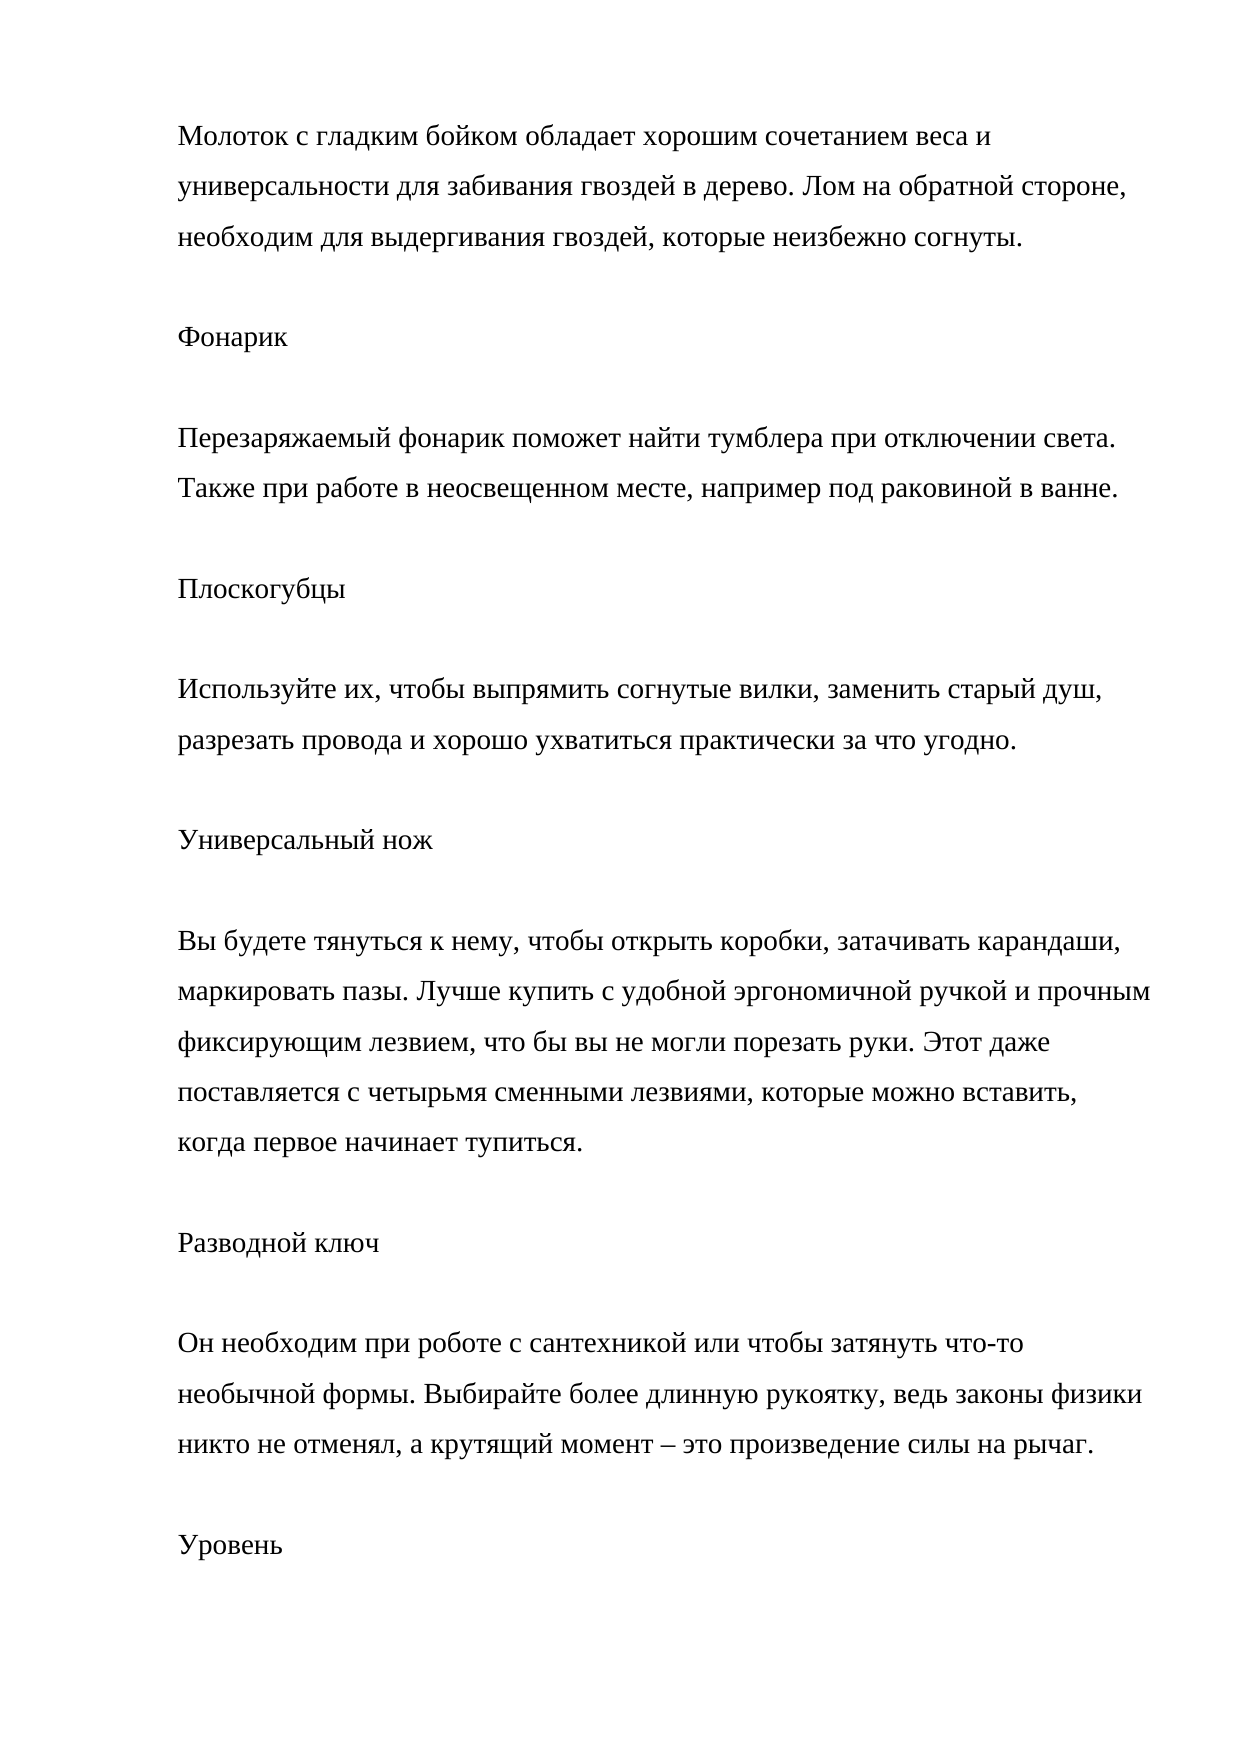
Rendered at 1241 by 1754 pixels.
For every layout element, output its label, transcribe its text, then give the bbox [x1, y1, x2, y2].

text Уровень [177, 1527, 1152, 1560]
text Разводной ключ [177, 1225, 1152, 1258]
text Универсальный нож [177, 822, 1152, 856]
text Плоскогубцы [177, 571, 1152, 604]
text Используйте их, чтобы выпрямить согнутые вилки, заменить старый душ, разрезать провода и хорошо ухватиться практически за что угодно. [177, 672, 1152, 755]
text Он необходим при роботе с сантехникой или чтобы затянуть что-то необычной формы. Выбирайте более длинную рукоятку, ведь законы физики никто не отменял, а крутящий момент – это произведение силы на рычаг. [177, 1326, 1152, 1460]
text Фонарик [177, 319, 1152, 353]
text Молоток с гладким бойком обладает хорошим сочетанием веса и универсальности для забивания гвоздей в дерево. Лом на обратной стороне, необходим для выдергивания гвоздей, которые неизбежно согнуты. [177, 118, 1152, 252]
text Перезаряжаемый фонарик поможет найти тумблера при отключении света. Также при работе в неосвещенном месте, например под раковиной в ванне. [177, 420, 1152, 504]
text Вы будете тянуться к нему, чтобы открыть коробки, затачивать карандаши, маркировать пазы. Лучше купить с удобной эргономичной ручкой и прочным фиксирующим лезвием, что бы вы не могли порезать руки. Этот даже поставляется с четырьмя сменными лезвиями, которые можно вставить, когда первое начинает тупиться. [177, 923, 1152, 1158]
